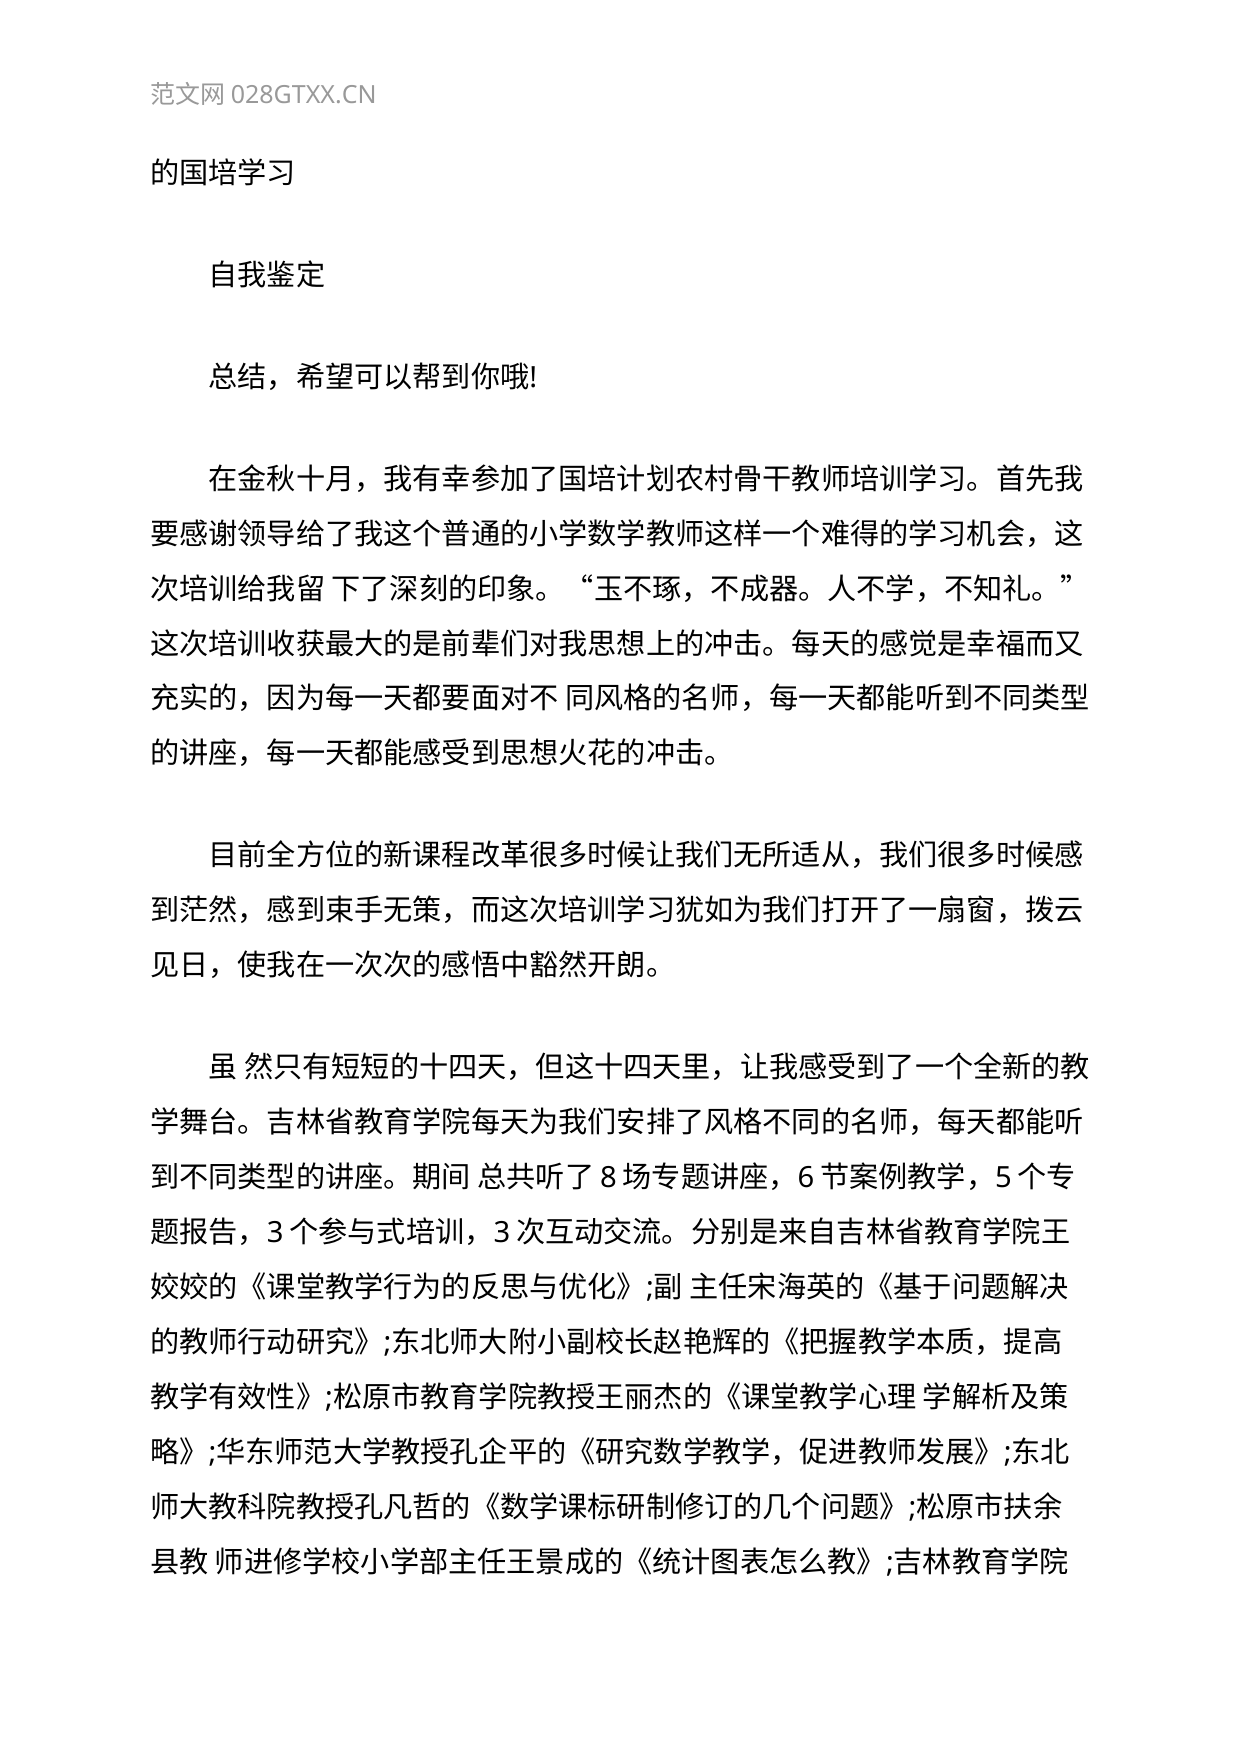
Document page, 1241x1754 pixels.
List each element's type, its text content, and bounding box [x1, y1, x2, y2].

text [150, 150, 1090, 192]
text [150, 1043, 1090, 1581]
text 总结，希望可以帮到你哦! [150, 353, 1090, 396]
text 目前全方位的新课程改革很多时候让我们无所适从，我们很多时候感到茫然，感到束手无策，而这次培训学习犹如为我们打开了一扇窗，拨云见日，使我在一次次的感悟中豁然开朗。 [150, 832, 1090, 984]
text 自我鉴定 [150, 252, 1090, 294]
text 在金秋十月，我有幸参加了国培计划农村骨干教师培训学习。首先我要感谢领导给了我这个普通的小学数学教师这样一个难得的学习机会，这次培训给我留 下了深刻的印象。“玉不琢，不成器。人不学，不知礼。”这次培训收获最大的是前辈们对我思想上的冲击。每天的感觉是幸福而又充实的，因为每一天都要面对不 同风格的名师，每一天都能听到不同类型的讲座，每一天都能感受到思想火花的冲击。 [150, 456, 1090, 772]
